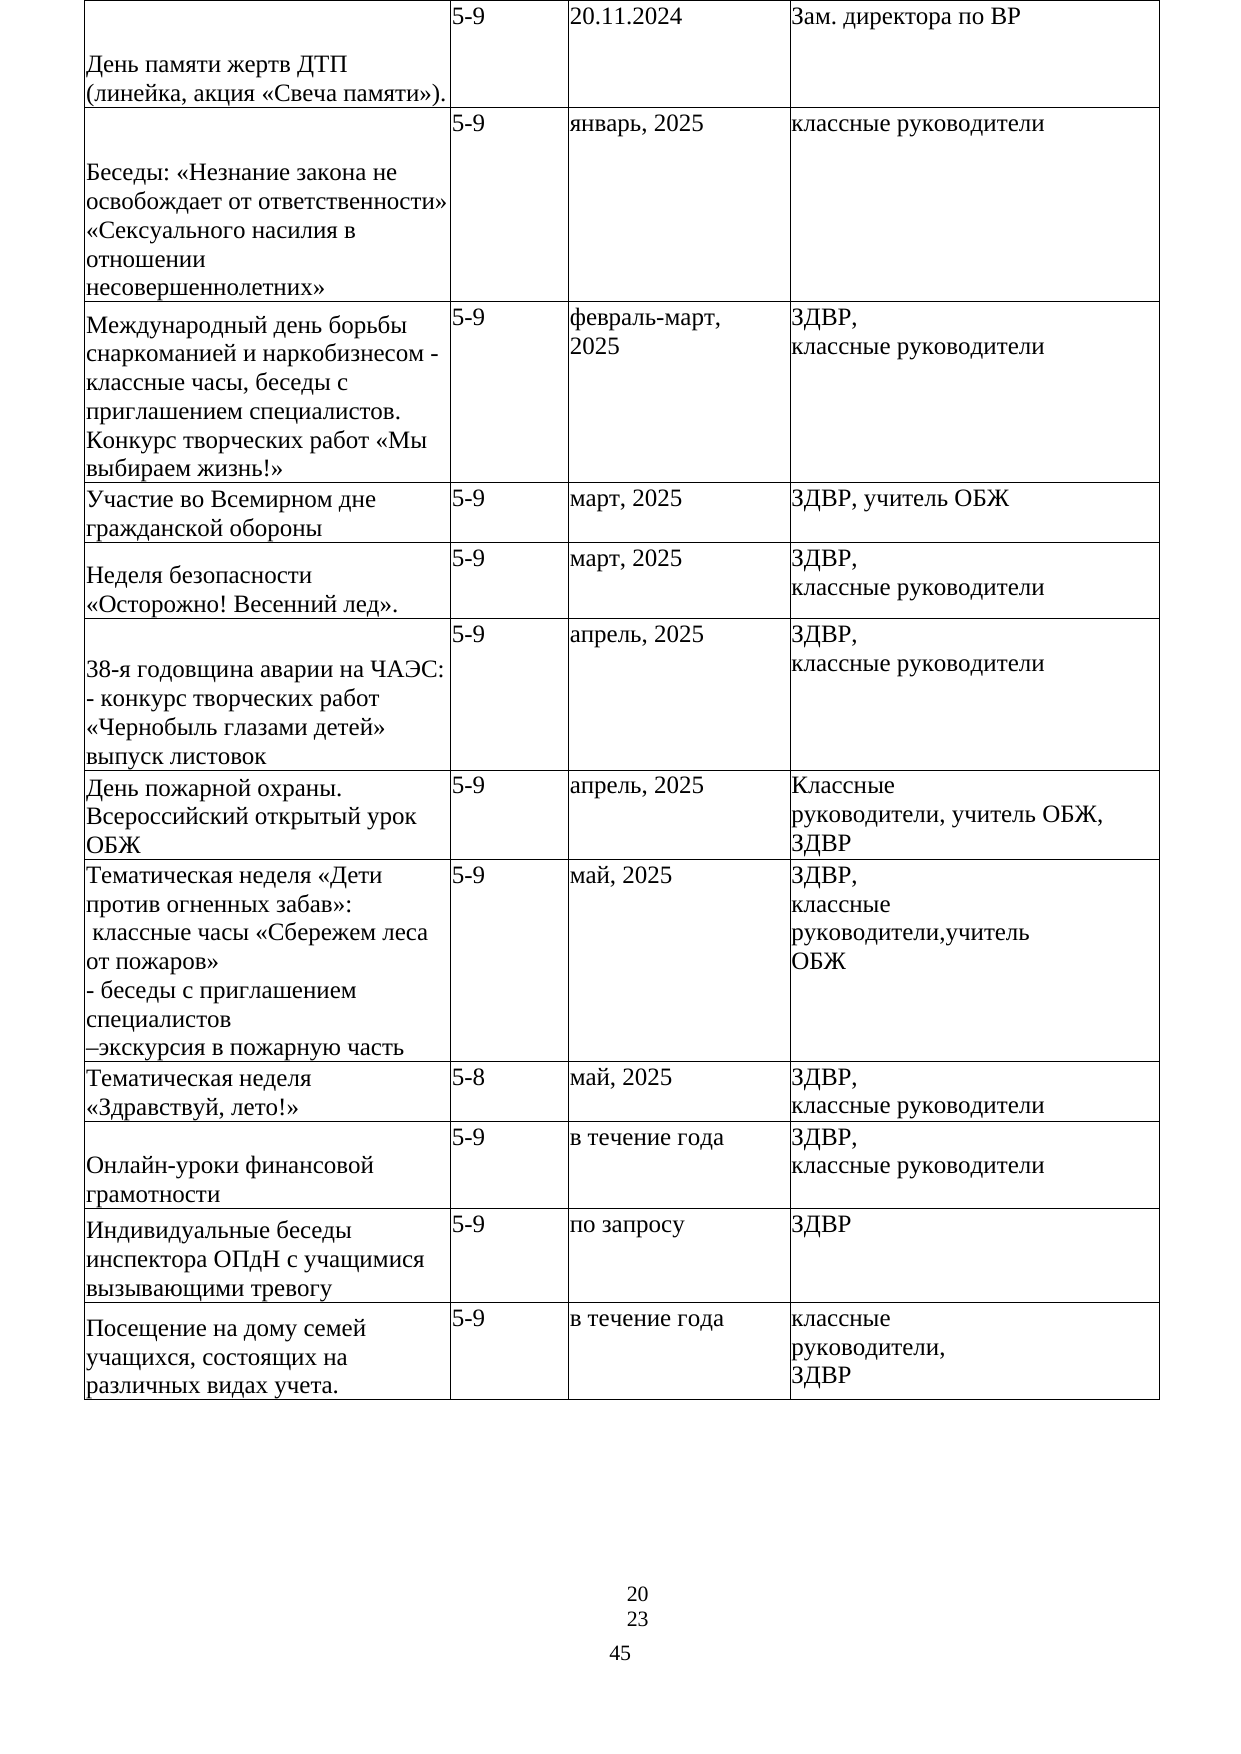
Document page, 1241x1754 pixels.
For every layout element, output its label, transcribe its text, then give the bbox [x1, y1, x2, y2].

table_cell 20.11.2024 [569, 1, 790, 107]
table_cell ЗДВР, учитель ОБЖ [791, 483, 1159, 542]
table_cell 5-9 [451, 302, 568, 482]
table_cell 5-9 [451, 1303, 568, 1399]
table_cell в течение года [569, 1122, 790, 1208]
table_cell Зам. директора по ВР [791, 1, 1159, 107]
table_cell май, 2025 [569, 860, 790, 1061]
table_cell Индивидуальные беседы инспектора ОПдН с учащимися вызывающими тревогу [85, 1209, 450, 1302]
table_cell апрель, 2025 [569, 619, 790, 769]
table_cell 5-9 [451, 619, 568, 769]
table_cell 5-9 [451, 1209, 568, 1302]
table_cell по запросу [569, 1209, 790, 1302]
table_cell Онлайн-уроки финансовой грамотности [85, 1122, 450, 1208]
table_cell Тематическая неделя «Дети против огненных забав»: классные часы «Сбережем леса от пожаров» - беседы с приглашением специалистов –экскурсия в пожарную часть [85, 860, 450, 1061]
table_cell февраль-март, 2025 [569, 302, 790, 482]
table_cell ЗДВР [791, 1209, 1159, 1302]
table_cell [791, 1303, 1159, 1399]
table_cell 5-9 [451, 1, 568, 107]
table_cell 5-9 [451, 483, 568, 542]
table_cell ЗДВР, классные руководители [791, 543, 1159, 618]
table_cell 5-9 [451, 771, 568, 859]
table_cell ЗДВР, классные руководители,учитель ОБЖ [791, 860, 1159, 1061]
table_cell 5-8 [451, 1062, 568, 1121]
table_cell День пожарной охраны. Всероссийский открытый урок ОБЖ [85, 771, 450, 859]
table_cell День памяти жертв ДТП (линейка, акция «Свеча памяти»). [85, 1, 450, 107]
table_cell Тематическая неделя «Здравствуй, лето!» [85, 1062, 450, 1121]
table_cell Участие во Всемирном дне гражданской обороны [85, 483, 450, 542]
table_cell в течение года [569, 1303, 790, 1399]
table_cell апрель, 2025 [569, 771, 790, 859]
table_cell ЗДВР, классные руководители [791, 619, 1159, 769]
table_cell 5-9 [451, 1122, 568, 1208]
table_cell 5-9 [451, 108, 568, 301]
table_cell Неделя безопасности «Осторожно! Весенний лед». [85, 543, 450, 618]
table_cell Посещение на дому семей учащихся, состоящих на различных видах учета. [85, 1303, 450, 1399]
table_cell май, 2025 [569, 1062, 790, 1121]
table_cell Беседы: «Незнание закона не освобождает от ответственности» «Сексуального насилия в отношении несовершеннолетних» [85, 108, 450, 301]
table_cell март, 2025 [569, 543, 790, 618]
table_cell 5-9 [451, 860, 568, 1061]
table_cell январь, 2025 [569, 108, 790, 301]
table_cell Классные руководители, учитель ОБЖ, ЗДВР [791, 771, 1159, 859]
table_cell 38-я годовщина аварии на ЧАЭС: - конкурс творческих работ «Чернобыль глазами детей» выпуск листовок [85, 619, 450, 769]
table_cell ЗДВР, классные руководители [791, 302, 1159, 482]
table_cell март, 2025 [569, 483, 790, 542]
table_cell ЗДВР, классные руководители [791, 1122, 1159, 1208]
table_cell классные руководители [791, 108, 1159, 301]
table_cell ЗДВР, классные руководители [791, 1062, 1159, 1121]
table_cell 5-9 [451, 543, 568, 618]
table_cell Международный день борьбы снаркоманией и наркобизнесом -классные часы, беседы с приглашением специалистов. Конкурс творческих работ «Мы выбираем жизнь!» [85, 302, 450, 482]
